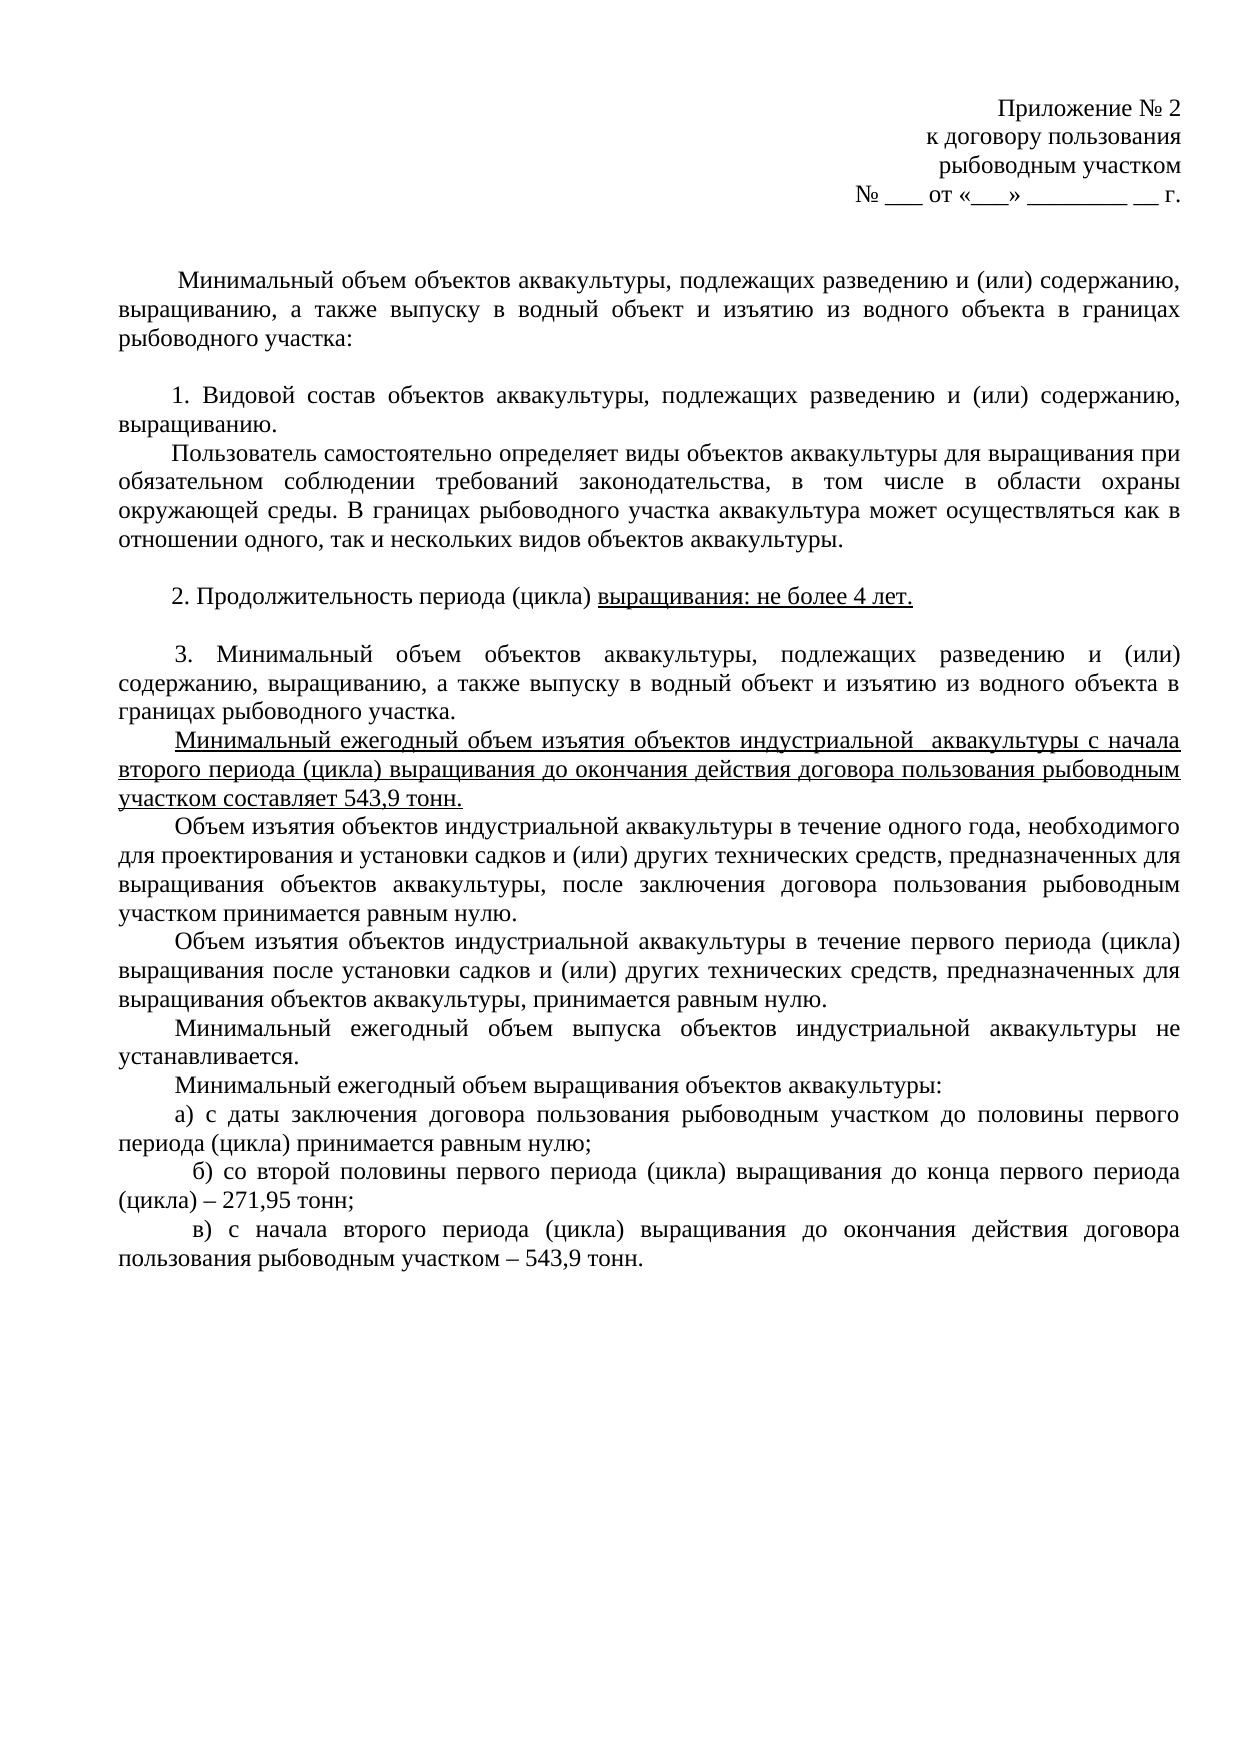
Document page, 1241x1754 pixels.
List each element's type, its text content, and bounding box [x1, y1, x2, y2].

text Минимальный ежегодный объем изъятия объектов индустриальной аквакультуры с начала второго периода (цикла) выращивания до окончания действия договора пользования рыбоводным участком составляет 543,9 тонн. [118, 725, 1181, 779]
text 1. Видовой состав объектов аквакультуры, подлежащих разведению и (или) содержанию, выращиванию. [118, 380, 1181, 438]
text Минимальный ежегодный объем изъятия объектов индустриальной аквакультуры с начала второго периода (цикла) выращивания до окончания действия договора пользования рыбоводным участком составляет 543,9 тонн. [118, 780, 1181, 811]
text 3. Минимальный объем объектов аквакультуры, подлежащих разведению и (или) содержанию, выращиванию, а также выпуску в водный объект и изъятию из водного объекта в границах рыбоводного участка. [118, 639, 1181, 725]
text Приложение № 2 [118, 93, 1181, 121]
text 2. Продолжительность периода (цикла) выращивания: не более 4 лет. [118, 581, 1181, 610]
text Пользователь самостоятельно определяет виды объектов аквакультуры для выращивания при обязательном соблюдении требований законодательства, в том числе в области охраны окружающей среды. В границах рыбоводного участка аквакультура может осуществляться как в отношении одного, так и нескольких видов объектов аквакультуры. [118, 438, 1181, 553]
text в) с начала второго периода (цикла) выращивания до окончания действия договора пользования рыбоводным участком – 543,9 тонн. [118, 1214, 1181, 1271]
text Минимальный ежегодный объем выращивания объектов аквакультуры: [118, 1070, 1181, 1099]
text № ___ от «___» ________ __ г. [118, 179, 1181, 208]
text Минимальный ежегодный объем выпуска объектов индустриальной аквакультуры не устанавливается. [118, 1013, 1181, 1070]
text а) с даты заключения договора пользования рыбоводным участком до половины первого периода (цикла) принимается равным нулю; [118, 1099, 1181, 1156]
text Объем изъятия объектов индустриальной аквакультуры в течение первого периода (цикла) выращивания после установки садков и (или) других технических средств, предназначенных для выращивания объектов аквакультуры, принимается равным нулю. [118, 926, 1181, 1013]
text Минимальный объем объектов аквакультуры, подлежащих разведению и (или) содержанию, выращиванию, а также выпуску в водный объект и изъятию из водного объекта в границах рыбоводного участка: [118, 265, 1181, 351]
text к договору пользования [118, 121, 1181, 150]
text б) со второй половины первого периода (цикла) выращивания до конца первого периода (цикла) – 271,95 тонн; [118, 1156, 1181, 1214]
text Объем изъятия объектов индустриальной аквакультуры в течение одного года, необходимого для проектирования и установки садков и (или) других технических средств, предназначенных для выращивания объектов аквакультуры, после заключения договора пользования рыбоводным участком принимается равным нулю. [118, 811, 1181, 926]
text рыбоводным участком [118, 150, 1181, 179]
